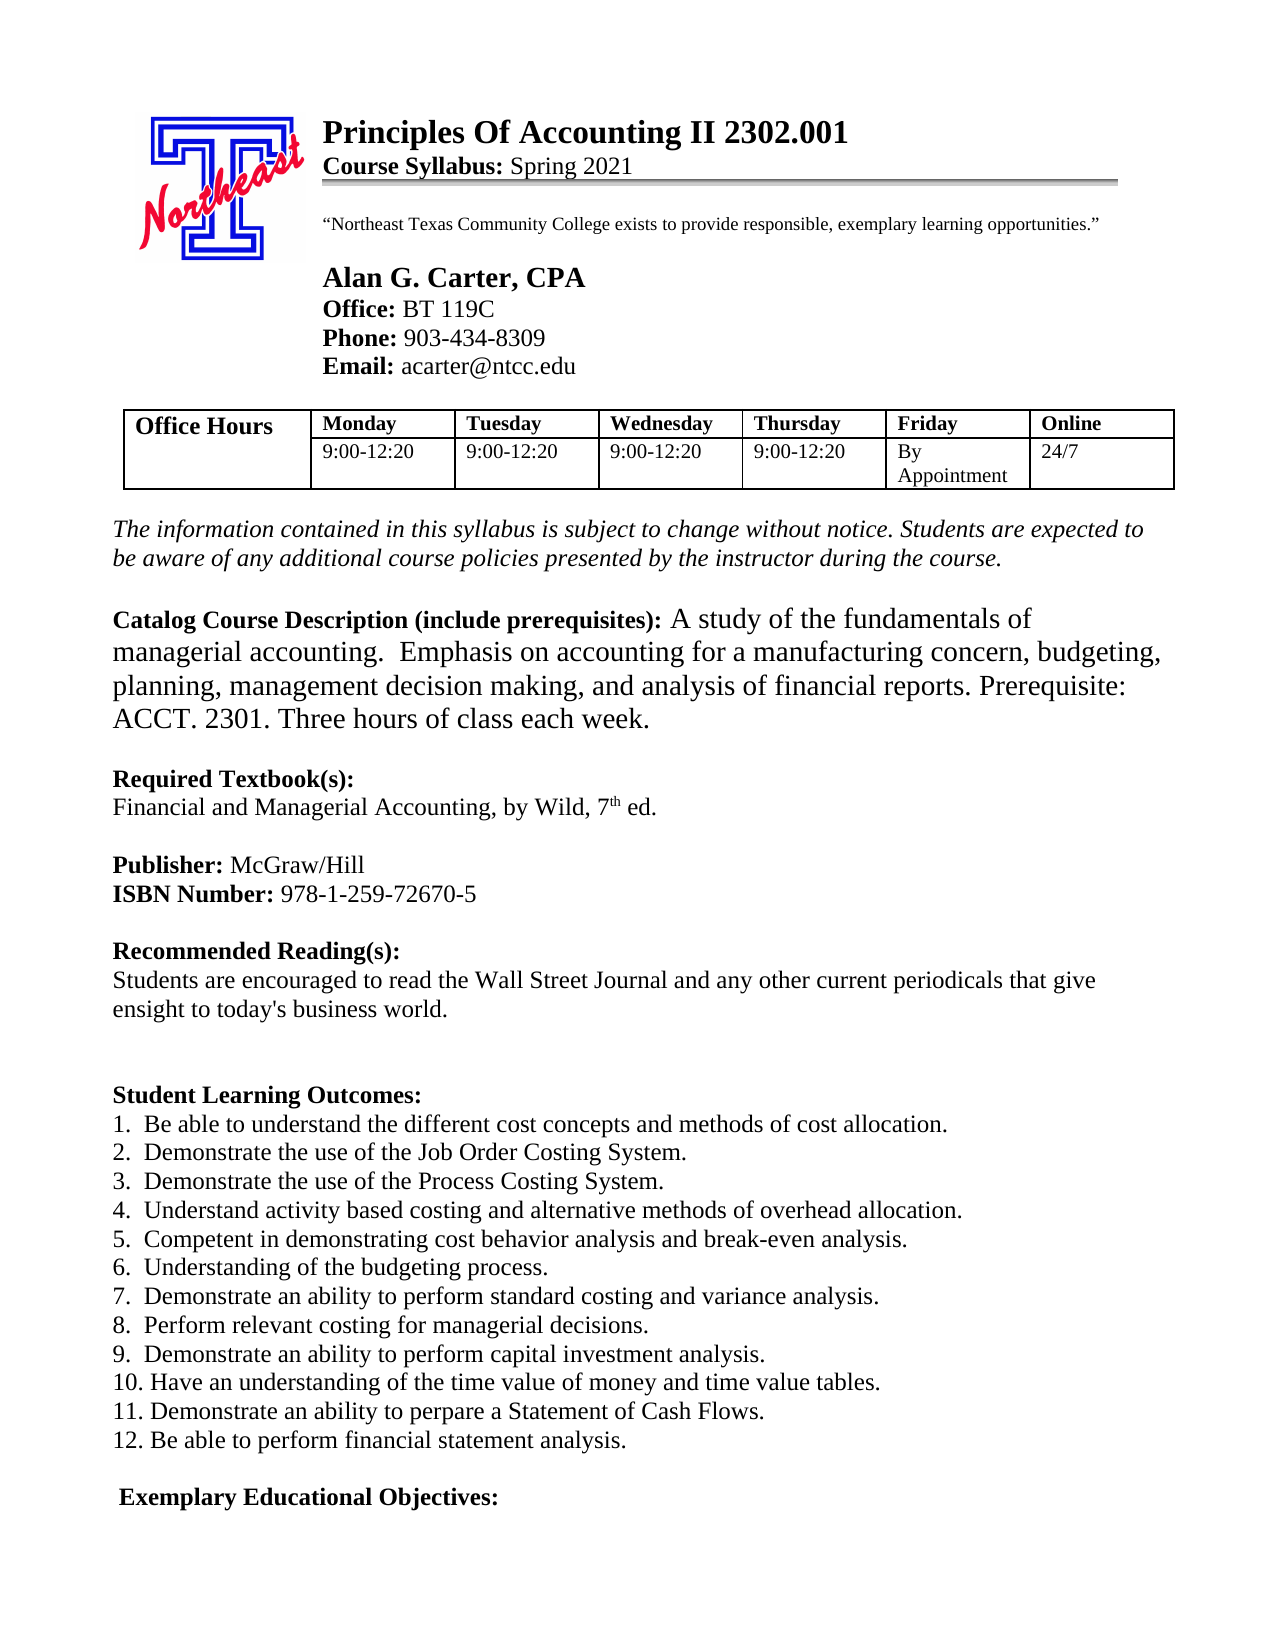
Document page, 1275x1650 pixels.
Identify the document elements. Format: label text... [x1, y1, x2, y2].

text Student Learning Outcomes: [112, 1080, 1162, 1109]
table_cell 9:00-12:20 [743, 439, 885, 487]
text 2. Demonstrate the use of the Job Order Costing System. [112, 1137, 1162, 1166]
text 8. Perform relevant costing for managerial decisions. [112, 1310, 1162, 1339]
text 10. Have an understanding of the time value of money and time value tables. [112, 1367, 1162, 1396]
text The information contained in this syllabus is subject to change without notice. Students are expected to be aware of any additional course policies presented by the instructor during the course. [112, 514, 1162, 572]
table_cell 24/7 [1031, 439, 1173, 487]
table_header [124, 113, 311, 409]
table_cell Wednesday [600, 411, 742, 437]
table_cell “Northeast Texas Community College exists to provide responsible, exemplary learning opportunities.” Alan G. Carter, CPA Office: BT 119C Phone: 903-434-8309 Email: acarter@ntcc.edu [311, 208, 1174, 409]
text 3. Demonstrate the use of the Process Costing System. [112, 1166, 1162, 1195]
table_cell 9:00-12:20 [312, 439, 454, 487]
text 11. Demonstrate an ability to perpare a Statement of Cash Flows. [112, 1396, 1162, 1425]
text 9. Demonstrate an ability to perform capital investment analysis. [112, 1339, 1162, 1367]
table_header Principles Of Accounting II 2302.001 Course Syllabus: Spring 2021 [311, 113, 1174, 208]
table_cell Office Hours [125, 411, 310, 487]
table_cell 9:00-12:20 [600, 439, 742, 487]
table_cell Friday [887, 411, 1029, 437]
text 12. Be able to perform financial statement analysis. [112, 1425, 1162, 1454]
text 1. Be able to understand the different cost concepts and methods of cost allocation. [112, 1109, 1162, 1137]
table_cell Online [1031, 411, 1173, 437]
text Students are encouraged to read the Wall Street Journal and any other current periodicals that give ensight to today's business world. [112, 965, 1162, 1022]
text 6. Understanding of the budgeting process. [112, 1252, 1162, 1281]
text Publisher: McGraw/Hill [112, 850, 1162, 879]
text Required Textbook(s): [112, 764, 1162, 792]
text Recommended Reading(s): [112, 936, 1162, 965]
table_cell Tuesday [456, 411, 598, 437]
picture [322, 179, 1118, 186]
text Catalog Course Description (include prerequisites): A study of the fundamentals of managerial accounting. Emphasis on accounting for a manufacturing concern, budgeting, planning, management decision making, and analysis of financial reports. Prerequisite: ACCT. 2301. Three hours of class each week. [112, 601, 1162, 735]
table_cell Thursday [743, 411, 885, 437]
text 5. Competent in demonstrating cost behavior analysis and break-even analysis. [112, 1224, 1162, 1252]
text 7. Demonstrate an ability to perform standard costing and variance analysis. [112, 1281, 1162, 1310]
table_cell 9:00-12:20 [456, 439, 598, 487]
table_cell Monday [312, 411, 454, 437]
table_cell By Appointment [887, 439, 1029, 487]
text ISBN Number: 978-1-259-72670-5 [112, 879, 1162, 907]
picture [135, 112, 307, 263]
text 4. Understand activity based costing and alternative methods of overhead allocation. [112, 1195, 1162, 1224]
text Financial and Managerial Accounting, by Wild, 7th ed. [112, 792, 1162, 821]
text Exemplary Educational Objectives: [112, 1482, 1162, 1511]
